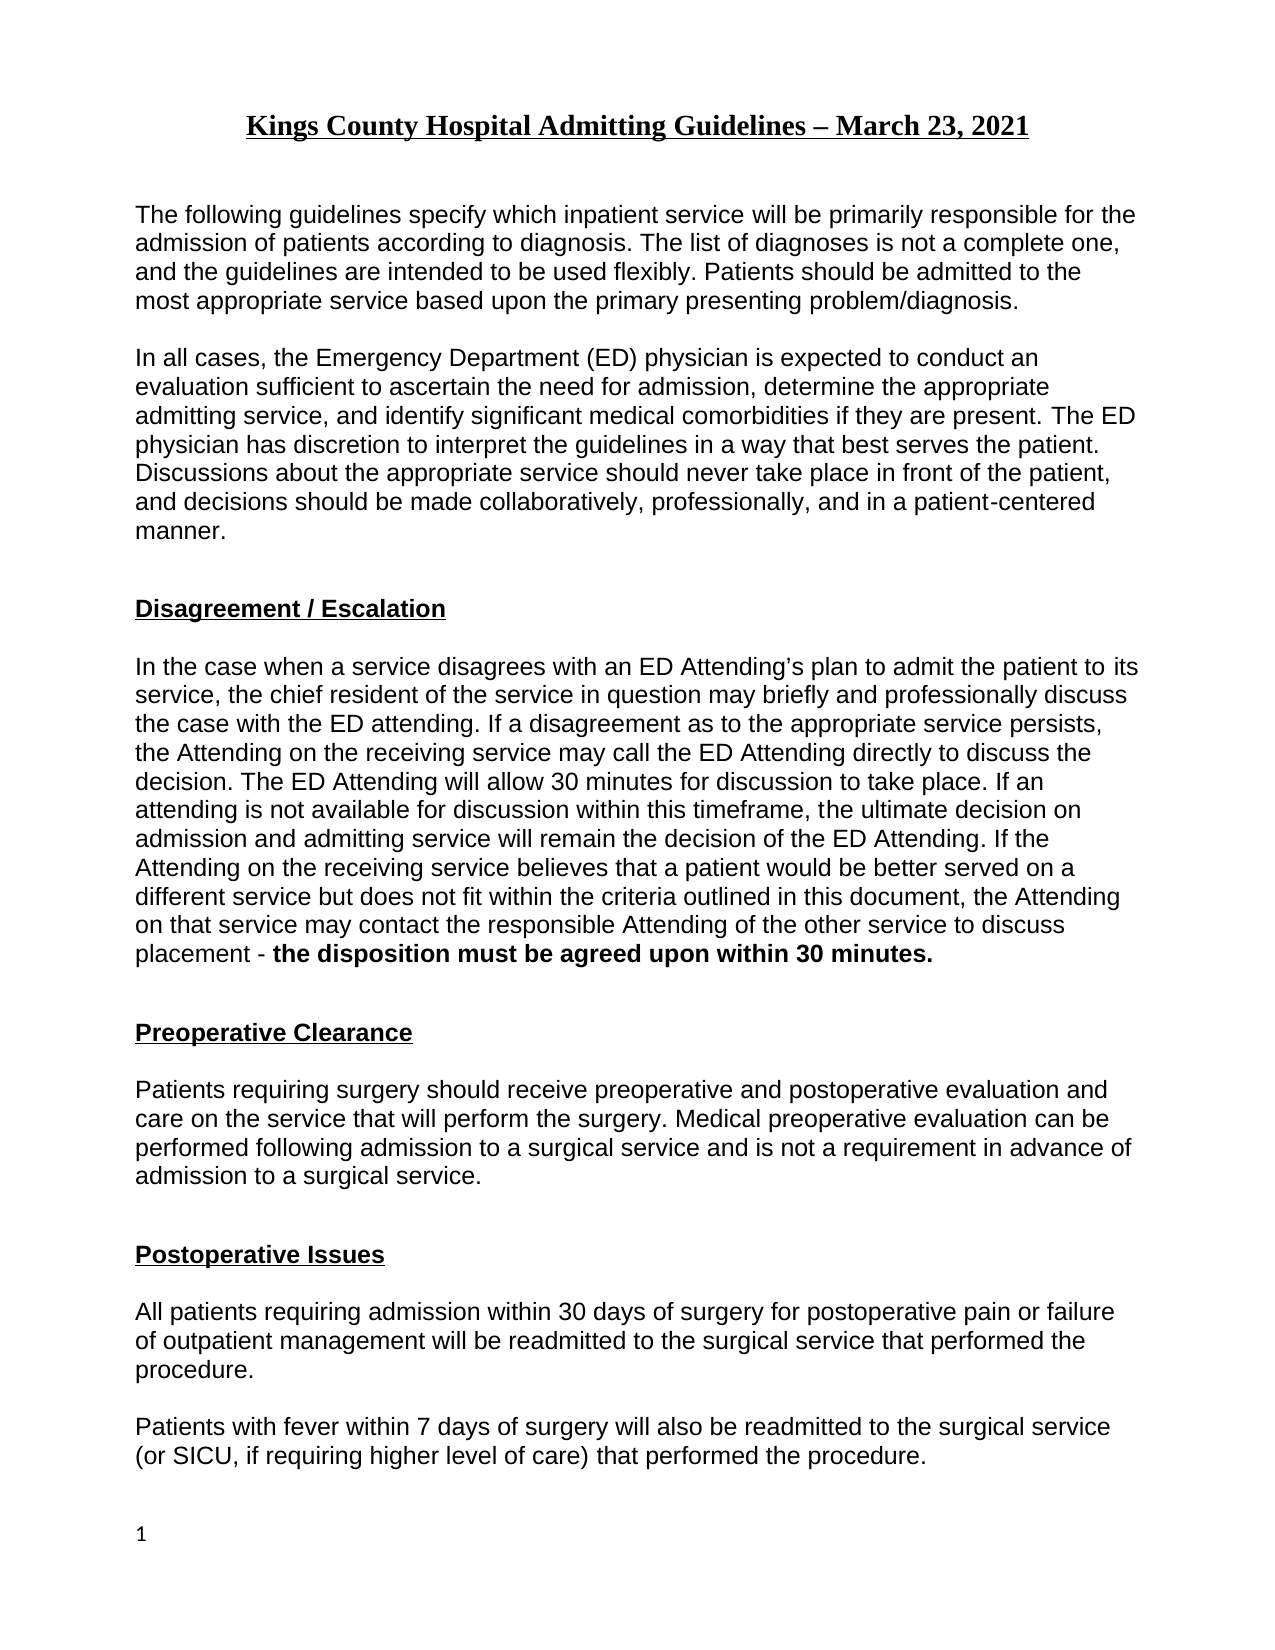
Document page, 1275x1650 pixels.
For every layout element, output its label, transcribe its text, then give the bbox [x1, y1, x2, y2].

text Preoperative Clearance [135, 1017, 1140, 1046]
text The following guidelines specify which inpatient service will be primarily responsible for the admission of patients according to diagnosis. The list of diagnoses is not a complete one, and the guidelines are intended to be used flexibly. Patients should be admitted to the most appropriate service based upon the primary presenting problem/diagnosis. [135, 199, 1140, 314]
text Disagreement / Escalation [135, 594, 1140, 623]
text All patients requiring admission within 30 days of surgery for postoperative pain or failure of outpatient management will be readmitted to the surgical service that performed the procedure. [135, 1297, 1140, 1383]
text Patients requiring surgery should receive preoperative and postoperative evaluation and care on the service that will perform the surgery. Medical preoperative evaluation can be performed following admission to a surgical service and is not a requirement in advance of admission to a surgical service. [135, 1075, 1140, 1190]
text Postoperative Issues [135, 1239, 1140, 1268]
text Patients with fever within 7 days of surgery will also be readmitted to the surgical service (or SICU, if requiring higher level of care) that performed the procedure. [135, 1412, 1140, 1469]
text In all cases, the Emergency Department (ED) physician is expected to conduct an evaluation sufficient to ascertain the need for admission, determine the appropriate admitting service, and identify significant medical comorbidities if they are present. The ED physician has discretion to interpret the guidelines in a way that best serves the patient. Discussions about the appropriate service should never take place in front of the patient, and decisions should be made collaboratively, professionally, and in a patient-centered manner. [135, 343, 1140, 544]
text In the case when a service disagrees with an ED Attending’s plan to admit the patient to its service, the chief resident of the service in question may briefly and professionally discuss the case with the ED attending. If a disagreement as to the appropriate service persists, the Attending on the receiving service may call the ED Attending directly to discuss the decision. The ED Attending will allow 30 minutes for discussion to take place. If an attending is not available for discussion within this timeframe, the ultimate decision on admission and admitting service will remain the decision of the ED Attending. If the Attending on the receiving service believes that a patient would be better served on a different service but does not fit within the criteria outlined in this document, the Attending on that service may contact the responsible Attending of the other service to discuss placement - the disposition must be agreed upon within 30 minutes. [135, 652, 1140, 968]
